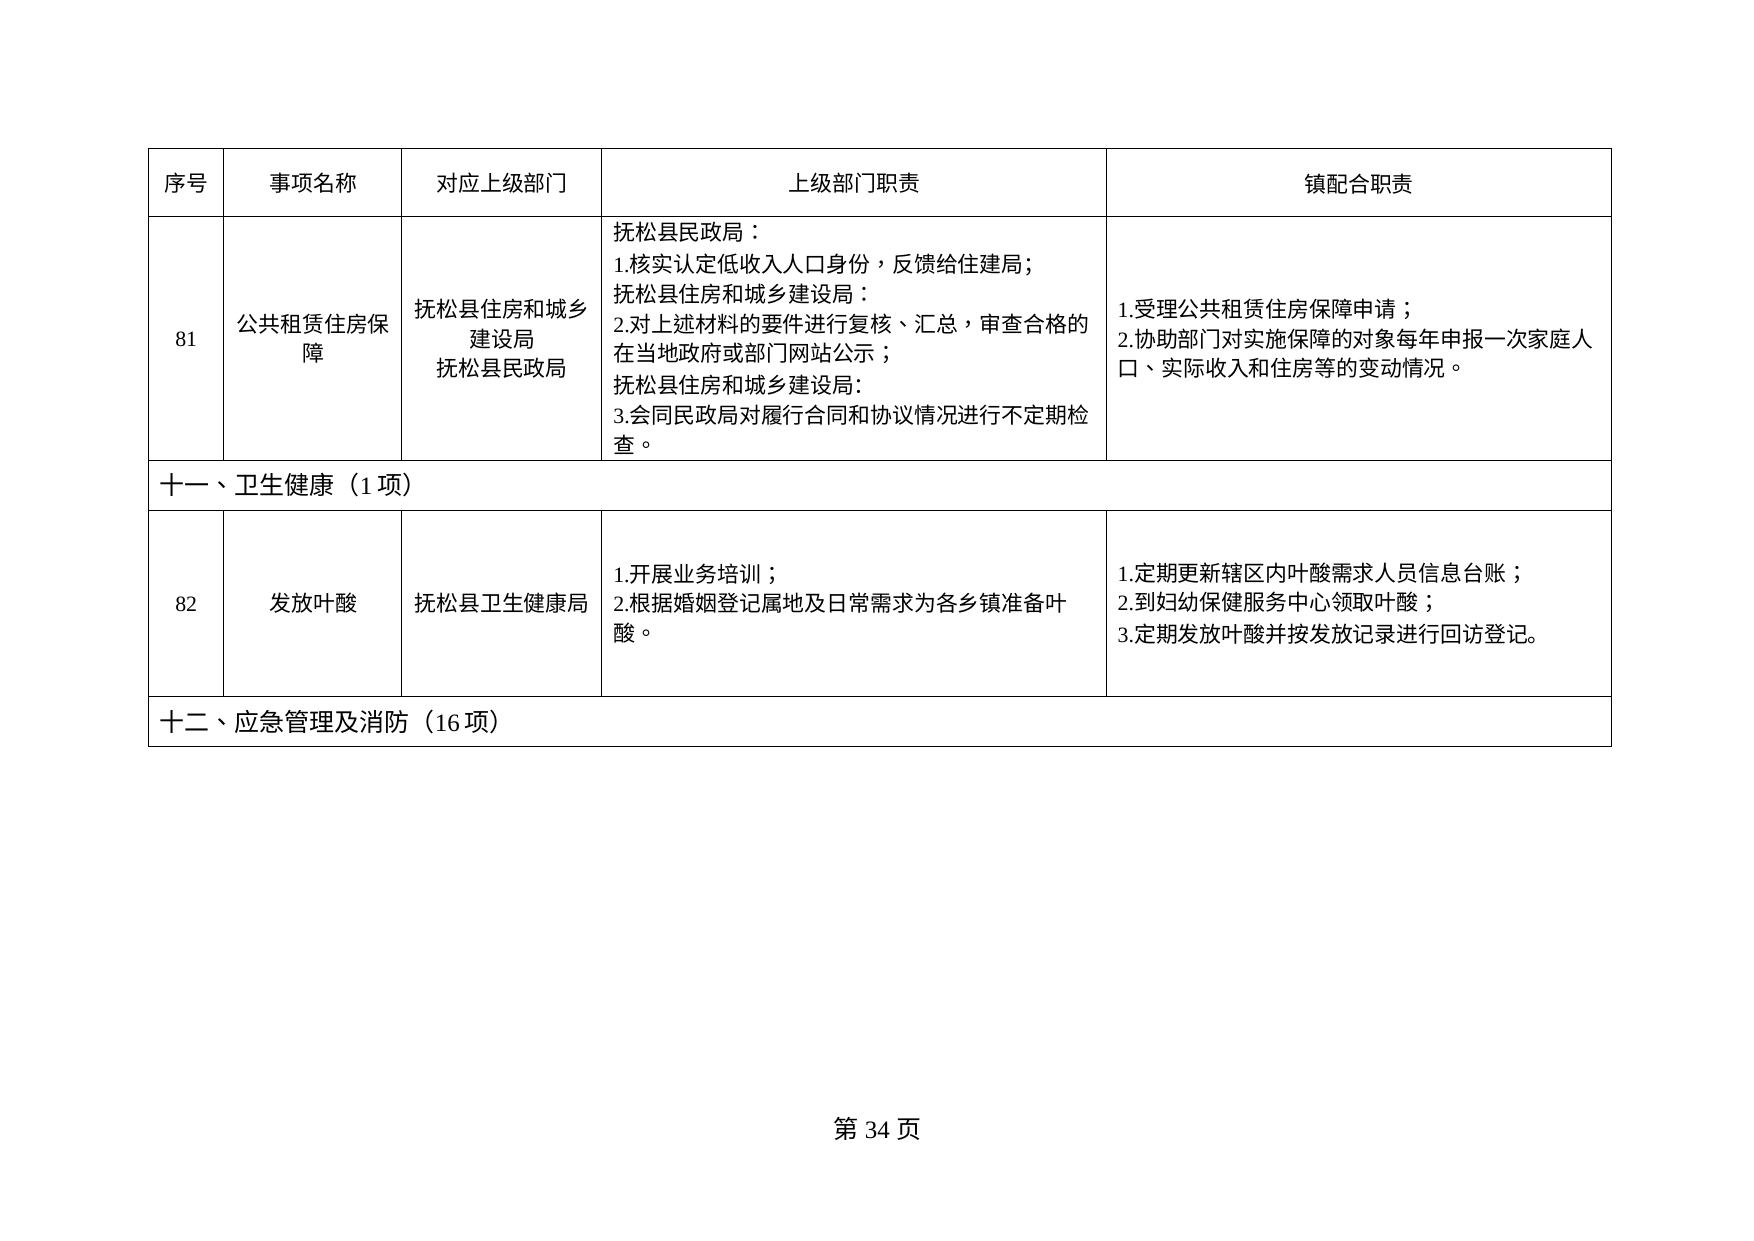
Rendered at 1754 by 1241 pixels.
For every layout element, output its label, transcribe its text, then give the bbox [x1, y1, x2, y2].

table_cell 81 [149, 217, 223, 459]
table_header 镇配合职责 [1107, 149, 1611, 216]
table_cell 十一、卫生健康（1项） [149, 461, 1611, 509]
table_cell 公共租赁住房保障 [224, 217, 401, 459]
table_cell 抚松县民政局： 1.核实认定低收入人口身份，反馈给住建局； 抚松县住房和城乡建设局： 2.对上述材料的要件进行复核、汇总，审查合格的在当地政府或部门网站公示； 抚松县住房和城乡建设局： 3.会同民政局对履行合同和协议情况进行不定期检查。 [602, 217, 1106, 459]
table_header 上级部门职责 [602, 149, 1106, 216]
table_header 事项名称 [224, 149, 401, 216]
table_cell 82 [149, 511, 223, 696]
table_cell 十二、应急管理及消防（16项） [149, 697, 1611, 746]
table_cell 1.开展业务培训； 2.根据婚姻登记属地及日常需求为各乡镇准备叶酸。 [602, 511, 1106, 696]
table_cell 发放叶酸 [224, 511, 401, 696]
table_cell 1.定期更新辖区内叶酸需求人员信息台账； 2.到妇幼保健服务中心领取叶酸； 3.定期发放叶酸并按发放记录进行回访登记。 [1107, 511, 1611, 696]
table_cell 抚松县住房和城乡建设局 抚松县民政局 [402, 217, 601, 459]
table_cell 1.受理公共租赁住房保障申请； 2.协助部门对实施保障的对象每年申报一次家庭人口、实际收入和住房等的变动情况。 [1107, 217, 1611, 459]
table_header 对应上级部门 [402, 149, 601, 216]
table_cell 抚松县卫生健康局 [402, 511, 601, 696]
table_header 序号 [149, 149, 223, 216]
